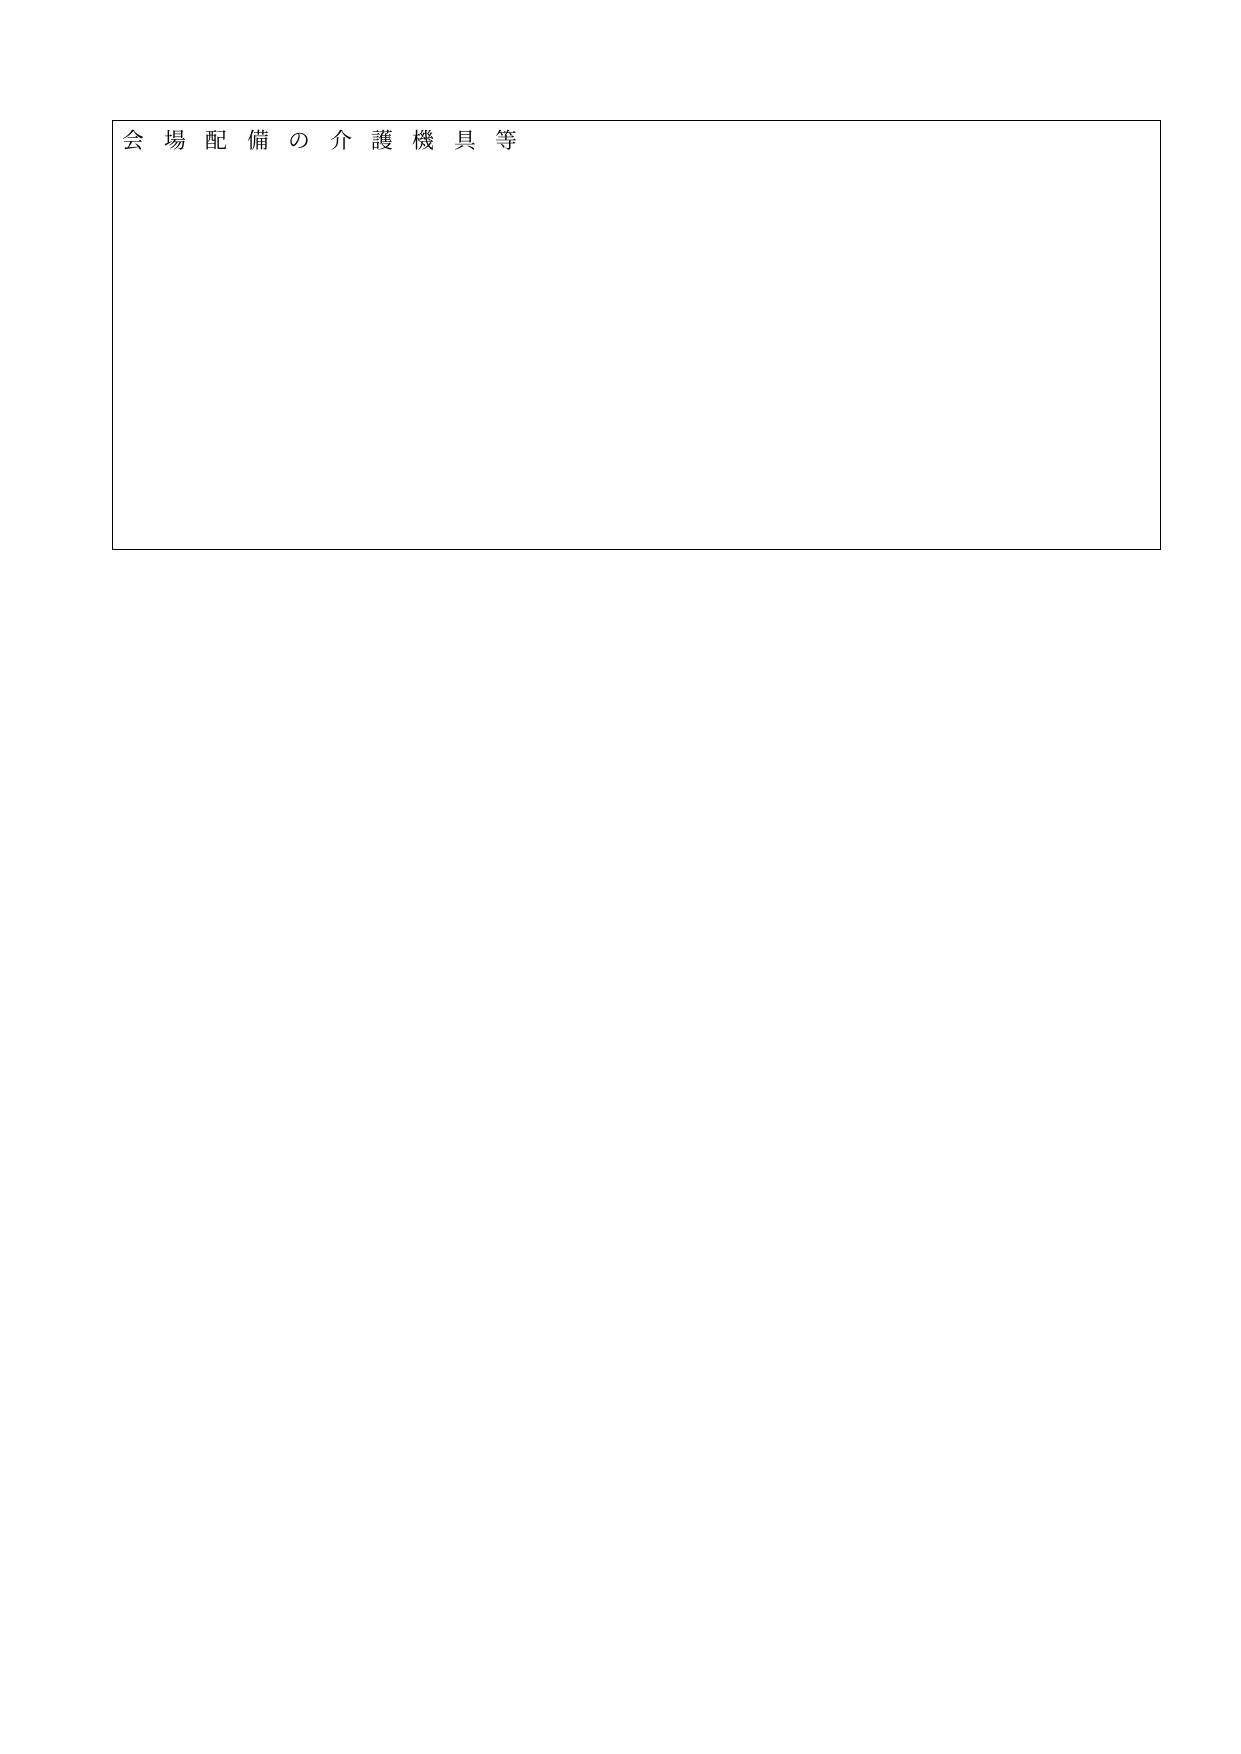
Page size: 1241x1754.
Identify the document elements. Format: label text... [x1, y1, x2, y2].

table_cell 会場配備の介護機具等 [113, 121, 1160, 548]
